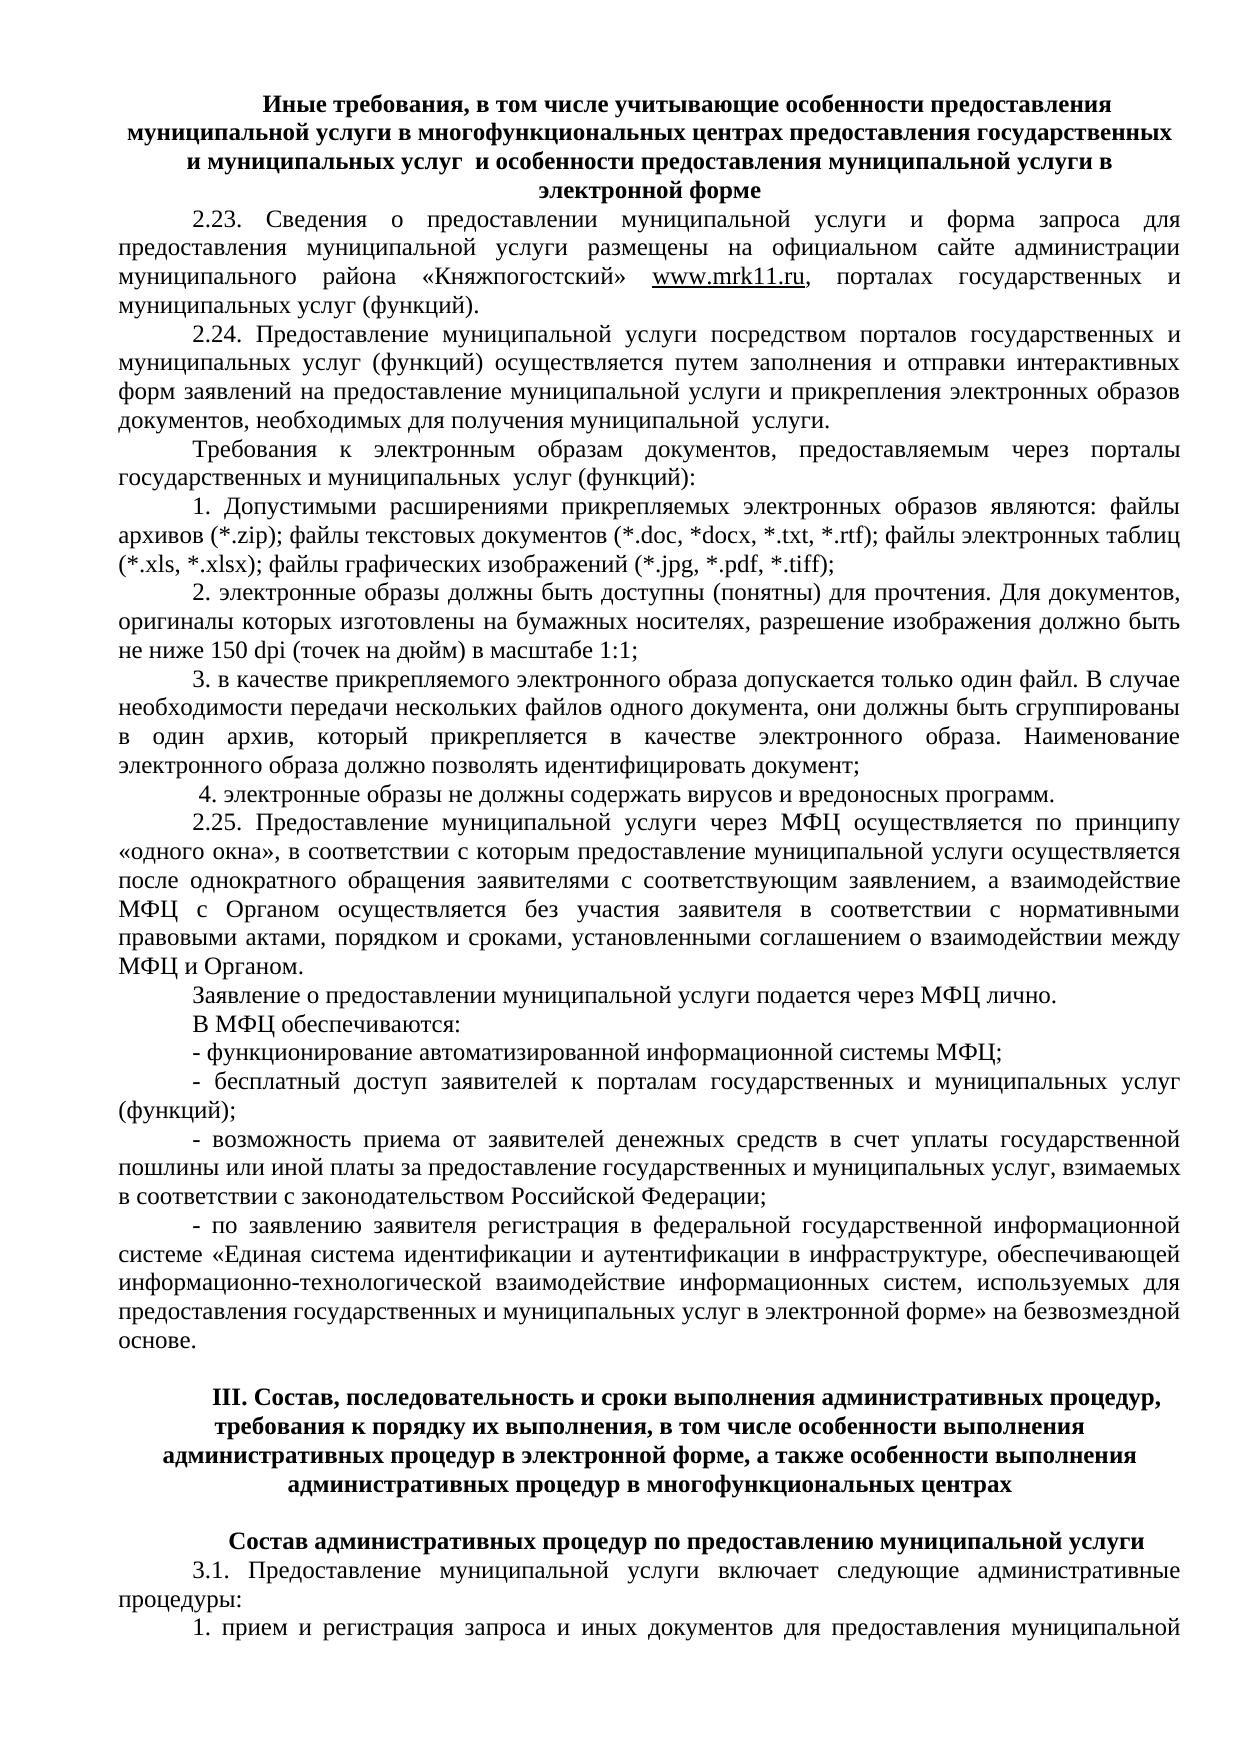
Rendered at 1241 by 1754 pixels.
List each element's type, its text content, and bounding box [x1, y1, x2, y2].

text 2.23. Сведения о предоставлении муниципальной услуги и форма запроса для предоставления муниципальной услуги размещены на официальном сайте администрации муниципального района «Княжпогостский» www.mrk11.ru, порталах государственных и муниципальных услуг (функций). [118, 204, 1181, 319]
text 2.25. Предоставление муниципальной услуги через МФЦ осуществляется по принципу «одного окна», в соответствии с которым предоставление муниципальной услуги осуществляется после однократного обращения заявителями с соответствующим заявлением, а взаимодействие МФЦ с Органом осуществляется без участия заявителя в соответствии с нормативными правовыми актами, порядком и сроками, установленными соглашением о взаимодействии между МФЦ и Органом. [118, 807, 1181, 980]
text 1. Допустимыми расширениями прикрепляемых электронных образов являются: файлы архивов (*.zip); файлы текстовых документов (*.doc, *docx, *.txt, *.rtf); файлы электронных таблиц (*.xls, *.xlsx); файлы графических изображений (*.jpg, *.pdf, *.tiff); [118, 491, 1181, 577]
text Заявление о предоставлении муниципальной услуги подается через МФЦ лично. [118, 980, 1181, 1009]
text 2.24. Предоставление муниципальной услуги посредством порталов государственных и муниципальных услуг (функций) осуществляется путем заполнения и отправки интерактивных форм заявлений на предоставление муниципальной услуги и прикрепления электронных образов документов, необходимых для получения муниципальной услуги. [118, 319, 1181, 434]
text Иные требования, в том числе учитывающие особенности предоставления муниципальной услуги в многофункциональных центрах предоставления государственных и муниципальных услуг и особенности предоставления муниципальной услуги в электронной форме [118, 89, 1181, 204]
text Состав административных процедур по предоставлению муниципальной услуги [118, 1526, 1181, 1555]
text - возможность приема от заявителей денежных средств в счет уплаты государственной пошлины или иной платы за предоставление государственных и муниципальных услуг, взимаемых в соответствии с законодательством Российской Федерации; [118, 1124, 1181, 1210]
text Требования к электронным образам документов, предоставляемым через порталы государственных и муниципальных услуг (функций): [118, 434, 1181, 491]
text 2. электронные образы должны быть доступны (понятны) для прочтения. Для документов, оригиналы которых изготовлены на бумажных носителях, разрешение изображения должно быть не ниже 150 dpi (точек на дюйм) в масштабе 1:1; [118, 577, 1181, 664]
text - бесплатный доступ заявителей к порталам государственных и муниципальных услуг (функций); [118, 1066, 1181, 1124]
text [118, 1612, 1181, 1641]
text 3.1. Предоставление муниципальной услуги включает следующие административные процедуры: [118, 1555, 1181, 1612]
text 3. в качестве прикрепляемого электронного образа допускается только один файл. В случае необходимости передачи нескольких файлов одного документа, они должны быть сгруппированы в один архив, который прикрепляется в качестве электронного образа. Наименование электронного образа должно позволять идентифицировать документ; [118, 664, 1181, 779]
text 4. электронные образы не должны содержать вирусов и вредоносных программ. [118, 779, 1181, 807]
text - по заявлению заявителя регистрация в федеральной государственной информационной системе «Единая система идентификации и аутентификации в инфраструктуре, обеспечивающей информационно-технологической взаимодействие информационных систем, используемых для предоставления государственных и муниципальных услуг в электронной форме» на безвозмездной основе. [118, 1210, 1181, 1354]
text - функционирование автоматизированной информационной системы МФЦ; [118, 1037, 1181, 1066]
text В МФЦ обеспечиваются: [118, 1009, 1181, 1037]
text III. Состав, последовательность и сроки выполнения административных процедур, требования к порядку их выполнения, в том числе особенности выполнения административных процедур в электронной форме, а также особенности выполнения административных процедур в многофункциональных центрах [118, 1382, 1181, 1497]
